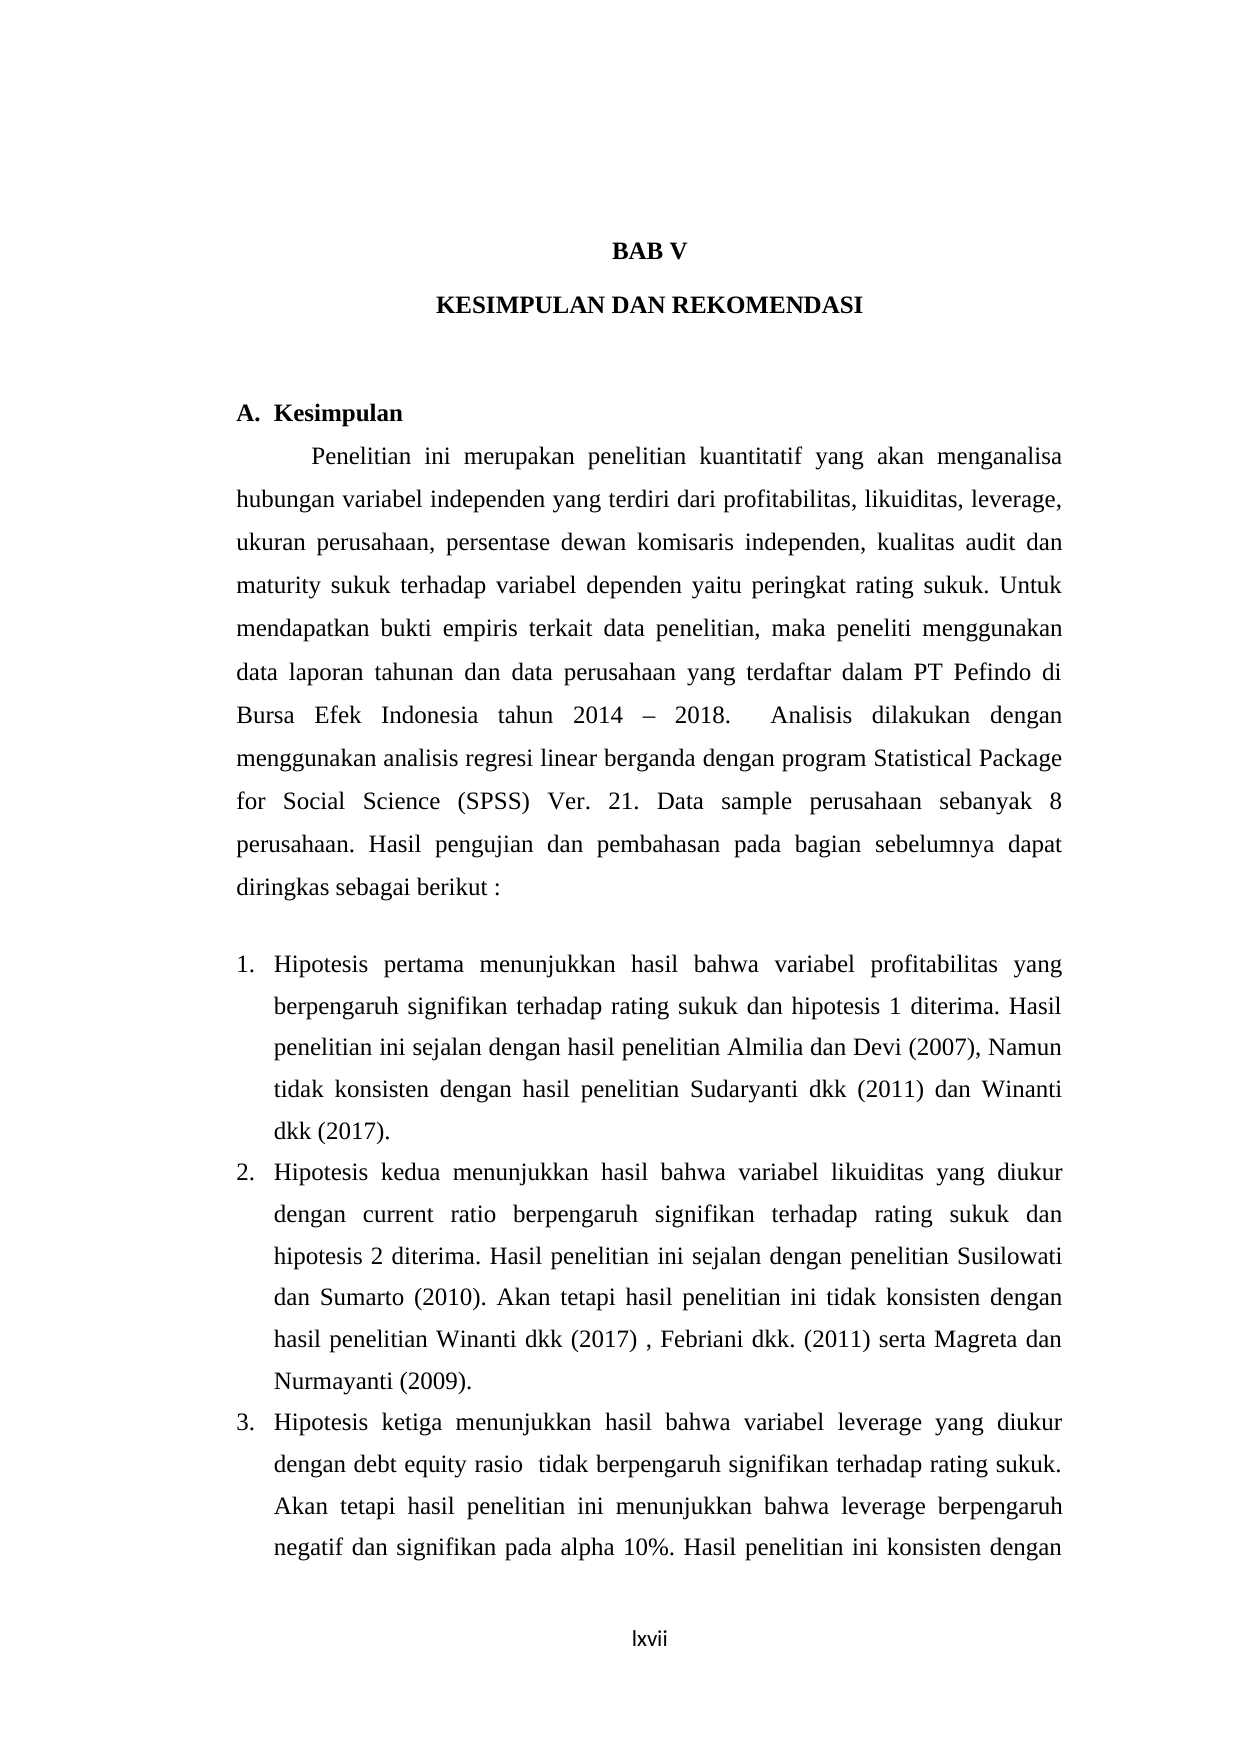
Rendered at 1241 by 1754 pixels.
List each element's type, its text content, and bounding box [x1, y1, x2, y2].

text KESIMPULAN DAN REKOMENDASI [236, 290, 1063, 319]
text Penelitian ini merupakan penelitian kuantitatif yang akan menganalisa hubungan variabel independen yang terdiri dari profitabilitas, likuiditas, leverage, ukuran perusahaan, persentase dewan komisaris independen, kualitas audit dan maturity sukuk terhadap variabel dependen yaitu peringkat rating sukuk. Untuk mendapatkan bukti empiris terkait data penelitian, maka peneliti menggunakan data laporan tahunan dan data perusahaan yang terdaftar dalam PT Pefindo di Bursa Efek Indonesia tahun 2014 – 2018. Analisis dilakukan dengan menggunakan analisis regresi linear berganda dengan program Statistical Package for Social Science (SPSS) Ver. 21. Data sample perusahaan sebanyak 8 perusahaan. Hasil pengujian dan pembahasan pada bagian sebelumnya dapat diringkas sebagai berikut : [236, 441, 1063, 901]
list Hipotesis kedua menunjukkan hasil bahwa variabel likuiditas yang diukur dengan current ratio berpengaruh signifikan terhadap rating sukuk dan hipotesis 2 diterima. Hasil penelitian ini sejalan dengan penelitian Susilowati dan Sumarto (2010). Akan tetapi hasil penelitian ini tidak konsisten dengan hasil penelitian Winanti dkk (2017) , Febriani dkk. (2011) serta Magreta dan Nurmayanti (2009). [236, 1144, 1063, 1394]
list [236, 1394, 1063, 1561]
list Kesimpulan [236, 398, 1063, 427]
text BAB V [236, 236, 1063, 265]
list Hipotesis pertama menunjukkan hasil bahwa variabel profitabilitas yang berpengaruh signifikan terhadap rating sukuk dan hipotesis 1 diterima. Hasil penelitian ini sejalan dengan hasil penelitian Almilia dan Devi (2007), Namun tidak konsisten dengan hasil penelitian Sudaryanti dkk (2011) dan Winanti dkk (2017). [236, 936, 1063, 1144]
